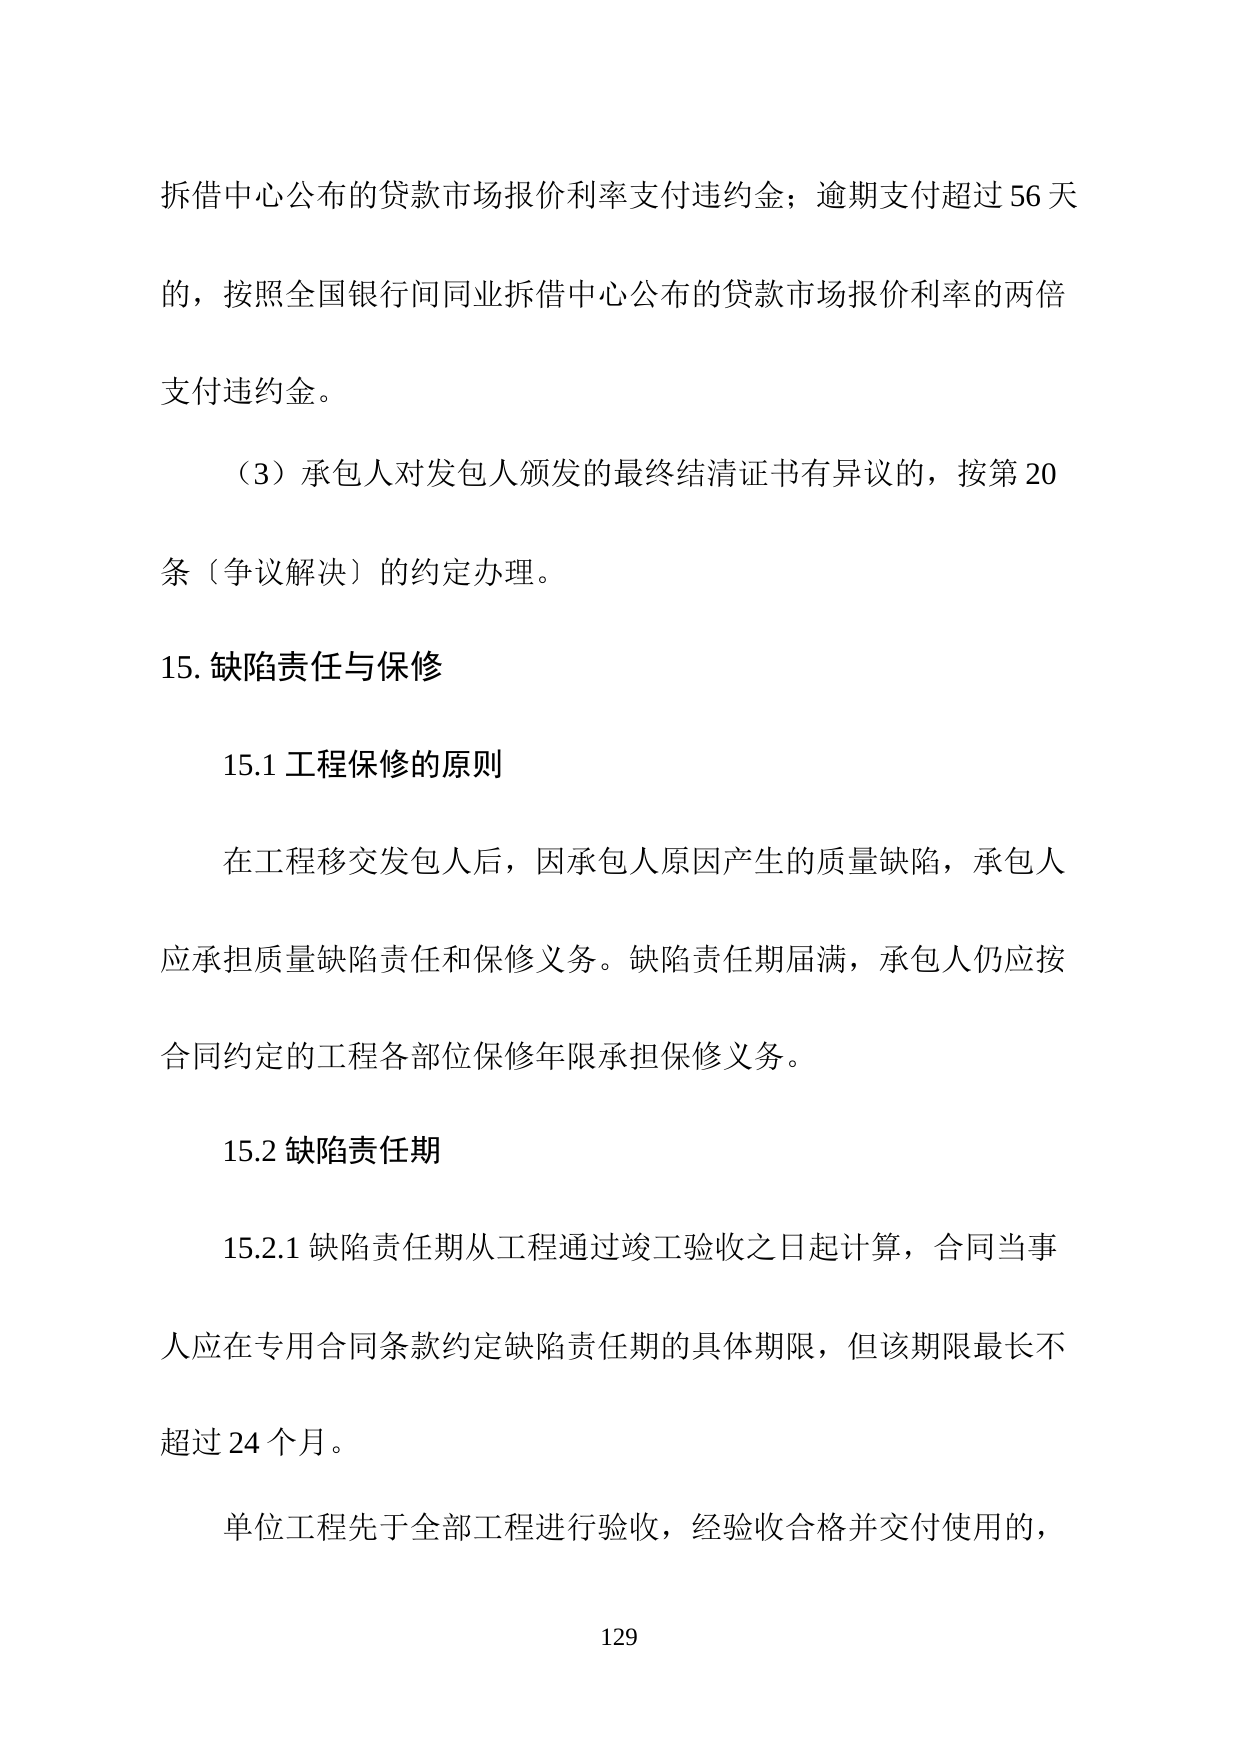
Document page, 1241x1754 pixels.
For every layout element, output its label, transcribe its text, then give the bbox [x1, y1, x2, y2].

text （3）承包人对发包人颁发的最终结清证书有异议的，按第20条〔争议解决〕的约定办理。 [159, 440, 1078, 602]
text 在工程移交发包人后，因承包人原因产生的质量缺陷，承包人应承担质量缺陷责任和保修义务。缺陷责任期届满，承包人仍应按合同约定的工程各部位保修年限承担保修义务。 [159, 827, 1078, 1087]
text 15.2.1 缺陷责任期从工程通过竣工验收之日起计算，合同当事人应在专用合同条款约定缺陷责任期的具体期限，但该期限最长不超过24个月。 [159, 1213, 1078, 1473]
text 15. 缺陷责任与保修 [159, 633, 1078, 698]
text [159, 1492, 1078, 1557]
text 15.1 工程保修的原则 [159, 730, 1078, 795]
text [159, 162, 1078, 422]
text 15.2 缺陷责任期 [159, 1117, 1078, 1182]
